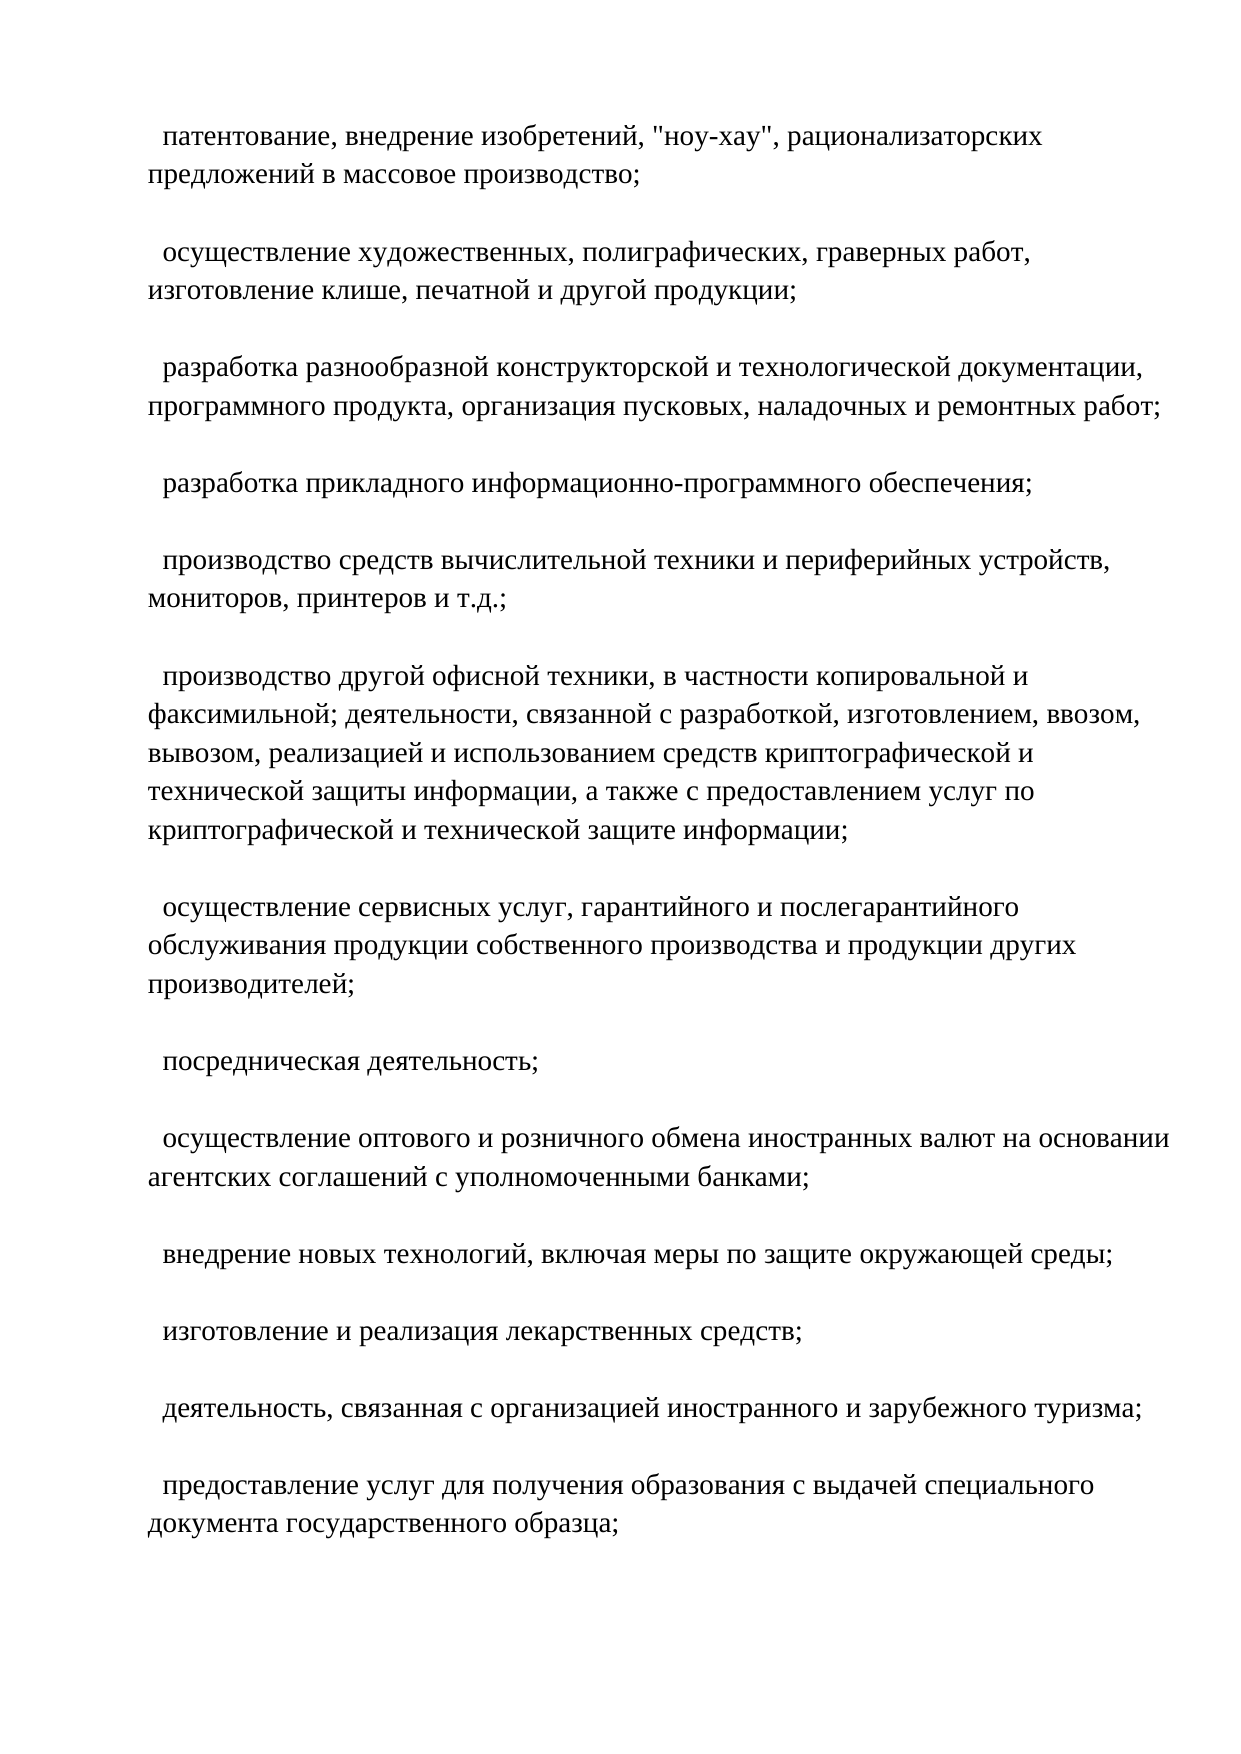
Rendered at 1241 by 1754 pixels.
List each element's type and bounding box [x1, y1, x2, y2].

text [148, 118, 1181, 1578]
